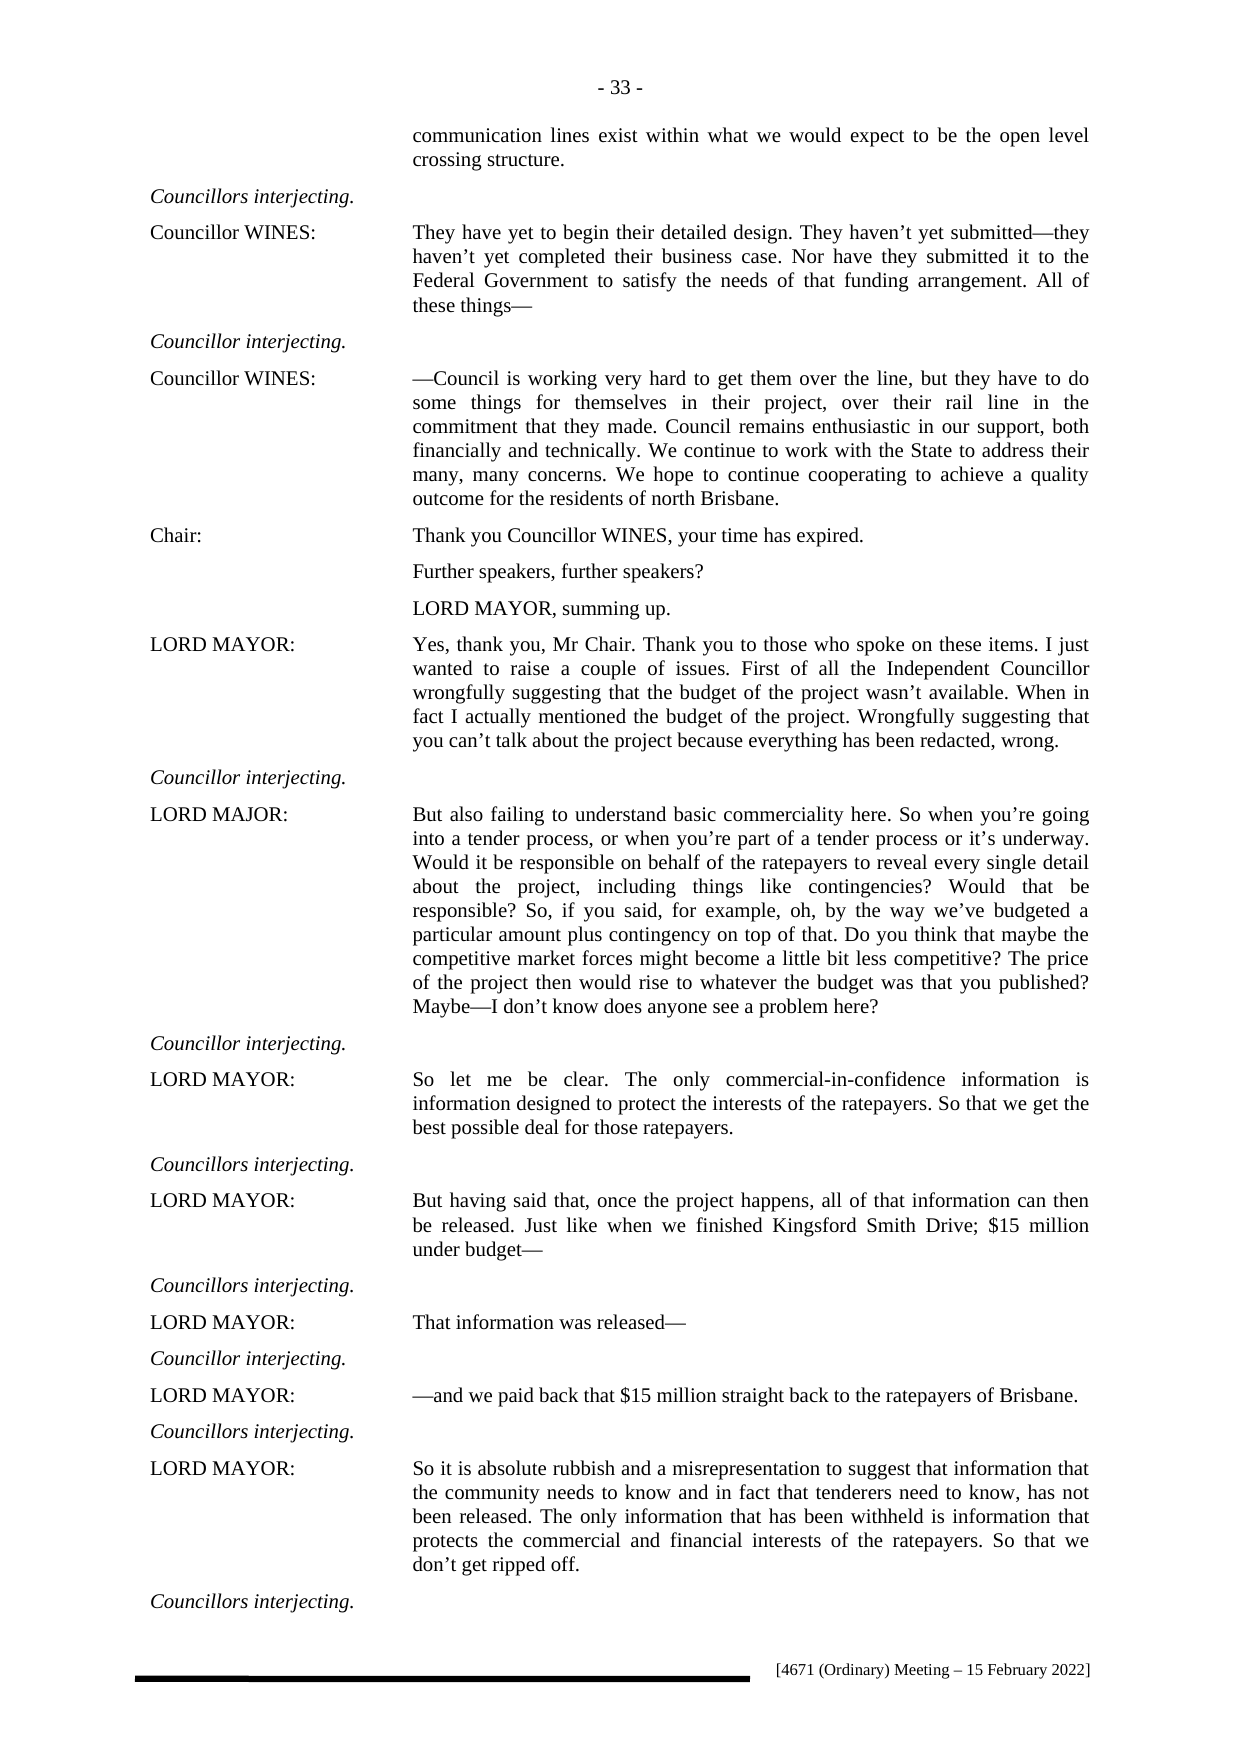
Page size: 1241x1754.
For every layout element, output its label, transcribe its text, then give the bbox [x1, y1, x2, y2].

text Councillor interjecting. [150, 765, 1090, 789]
text Councillors interjecting. [150, 184, 1090, 208]
text LORD MAYOR: That information was released— [150, 1310, 1090, 1334]
text LORD MAYOR: —and we paid back that $15 million straight back to the ratepayers of Brisbane. [150, 1383, 1090, 1407]
text Councillor WINES: They have yet to begin their detailed design. They haven’t yet submitted—they haven’t yet completed their business case. Nor have they submitted it to the Federal Government to satisfy the needs of that funding arrangement. All of these things— [150, 220, 1090, 317]
text LORD MAYOR: Yes, thank you, Mr Chair. Thank you to those who spoke on these items. I just wanted to raise a couple of issues. First of all the Independent Councillor wrongfully suggesting that the budget of the project wasn’t available. When in fact I actually mentioned the budget of the project. Wrongfully suggesting that you can’t talk about the project because everything has been redacted, wrong. [150, 632, 1090, 752]
text LORD MAJOR: But also failing to understand basic commerciality here. So when you’re going into a tender process, or when you’re part of a tender process or it’s underway. Would it be responsible on behalf of the ratepayers to reveal every single detail about the project, including things like contingencies? Would that be responsible? So, if you said, for example, oh, by the way we’ve budgeted a particular amount plus contingency on top of that. Do you think that maybe the competitive market forces might become a little bit less competitive? The price of the project then would rise to whatever the budget was that you published? Maybe—I don’t know does anyone see a problem here? [150, 802, 1090, 1018]
text LORD MAYOR: So it is absolute rubbish and a misrepresentation to suggest that information that the community needs to know and in fact that tenderers need to know, has not been released. The only information that has been withheld is information that protects the commercial and financial interests of the ratepayers. So that we don’t get ripped off. [150, 1456, 1090, 1576]
text Councillors interjecting. [150, 1152, 1090, 1176]
text Councillors interjecting. [150, 1273, 1090, 1297]
text LORD MAYOR: So let me be clear. The only commercial-in-confidence information is information designed to protect the interests of the ratepayers. So that we get the best possible deal for those ratepayers. [150, 1067, 1090, 1139]
text Chair: Thank you Councillor WINES, your time has expired. [150, 522, 1090, 547]
text Councillors interjecting. [150, 1419, 1090, 1443]
text Further speakers, further speakers? [150, 559, 1090, 583]
text LORD MAYOR, summing up. [150, 596, 1090, 620]
text Councillor WINES: —Council is working very hard to get them over the line, but they have to do some things for themselves in their project, over their rail line in the commitment that they made. Council remains enthusiastic in our support, both financially and technically. We continue to work with the State to address their many, many concerns. We hope to continue cooperating to achieve a quality outcome for the residents of north Brisbane. [150, 366, 1090, 510]
text Councillor interjecting. [150, 1346, 1090, 1370]
text Councillor interjecting. [150, 1031, 1090, 1055]
text LORD MAYOR: But having said that, once the project happens, all of that information can then be released. Just like when we finished Kingsford Smith Drive; $15 million under budget— [150, 1188, 1090, 1261]
text Councillors interjecting. [150, 1589, 1090, 1613]
text Councillor interjecting. [150, 329, 1090, 353]
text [150, 123, 1090, 171]
